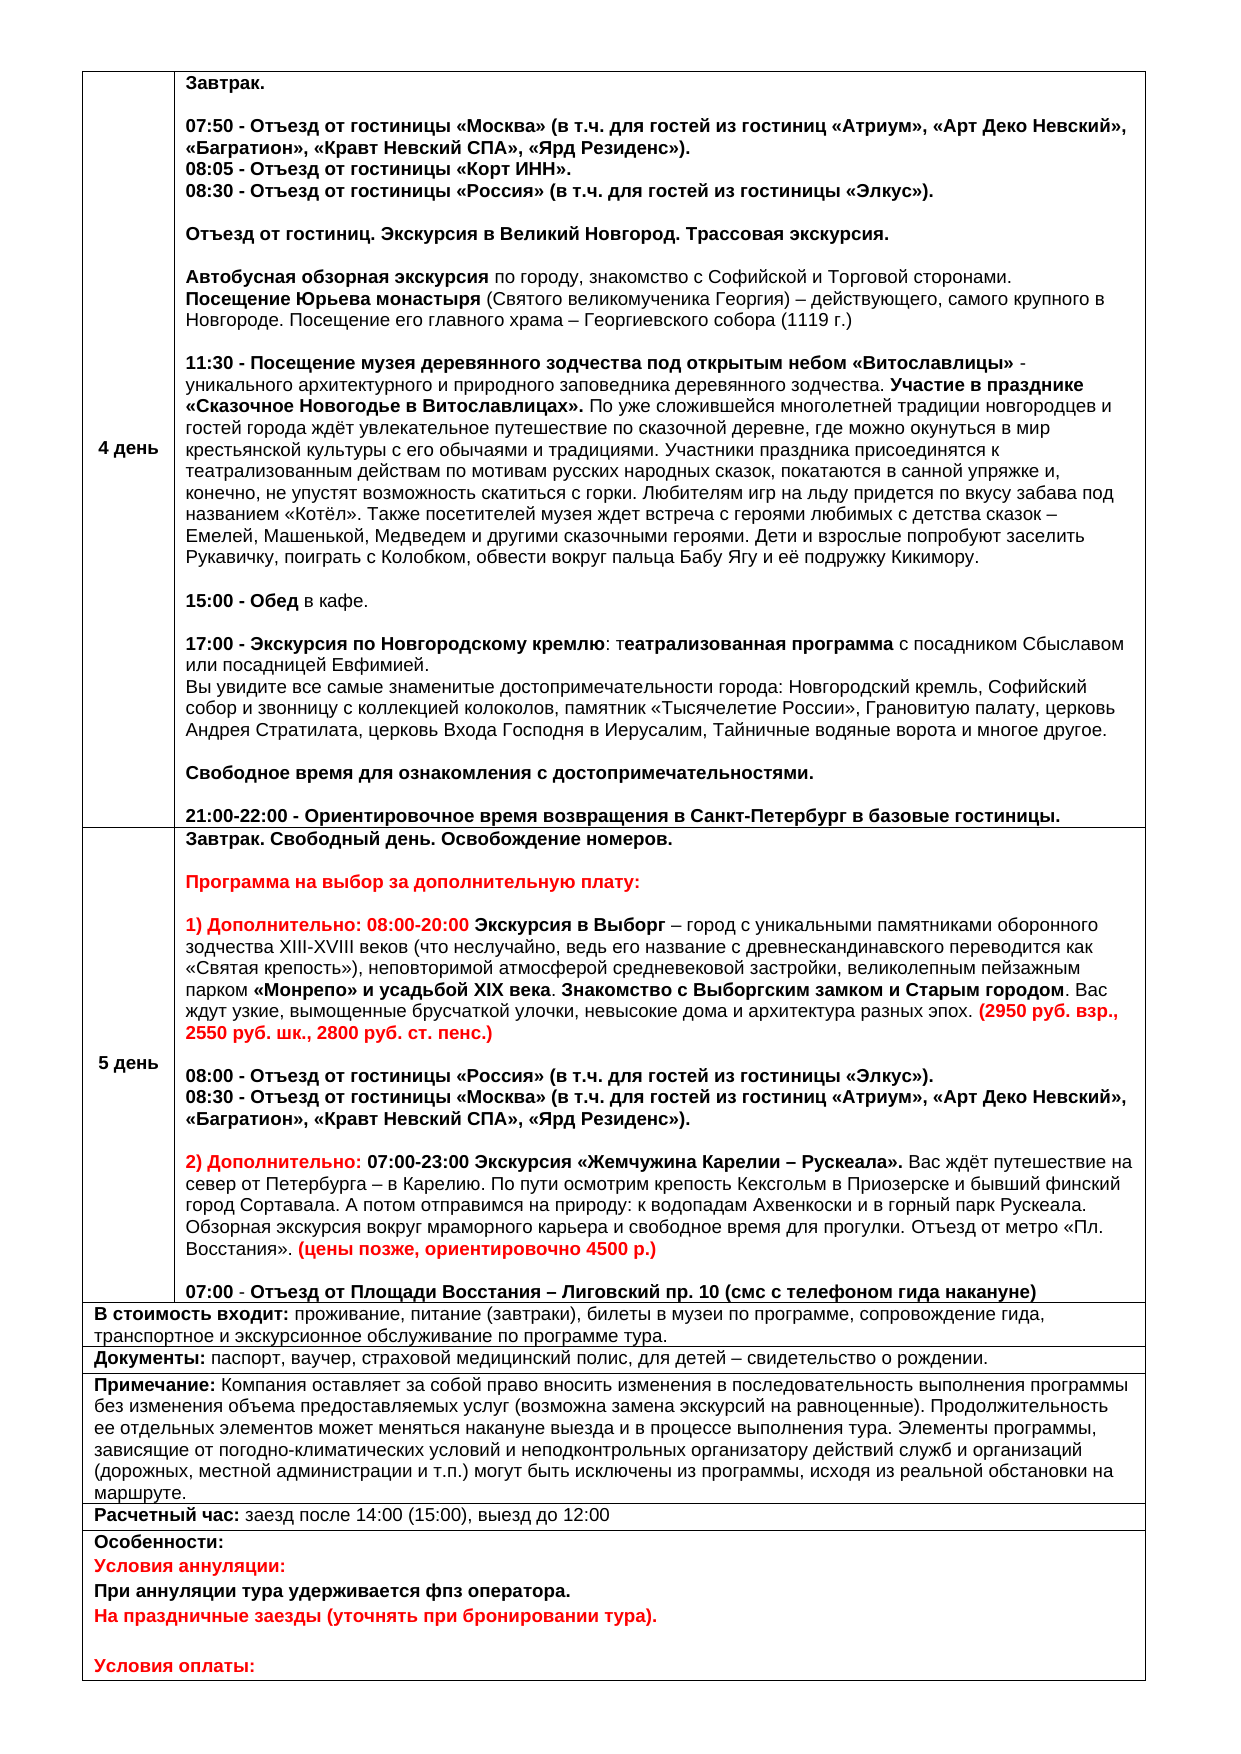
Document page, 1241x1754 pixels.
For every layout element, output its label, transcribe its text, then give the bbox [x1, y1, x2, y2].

table_cell 5 день [83, 828, 174, 1302]
table_cell Документы: паспорт, ваучер, страховой медицинский полис, для детей – свидетельство о рождении. [83, 1347, 1145, 1373]
table_cell Примечание: Компания оставляет за собой право вносить изменения в последовательность выполнения программы без изменения объема предоставляемых услуг (возможна замена экскурсий на равноценные). Продолжительность ее отдельных элементов может меняться накануне выезда и в процессе выполнения тура. Элементы программы, зависящие от погодно-климатических условий и неподконтрольных организатору действий служб и организаций (дорожных, местной администрации и т.п.) могут быть исключены из программы, исходя из реальной обстановки на маршруте. [83, 1374, 1145, 1503]
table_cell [83, 1531, 1145, 1680]
table_cell Завтрак. Свободный день. Освобождение номеров. Программа на выбор за дополнительную плату: 1) Дополнительно: 08:00-20:00 Экскурсия в Выборг – город с уникальными памятниками оборонного зодчества XIII-XVIII веков (что неслучайно, ведь его название с древнескандинавского переводится как «Святая крепость»), неповторимой атмосферой средневековой застройки, великолепным пейзажным парком «Монрепо» и усадьбой XIX века. Знакомство с Выборгским замком и Старым городом. Вас ждут узкие, вымощенные брусчаткой улочки, невысокие дома и архитектура разных эпох. (2950 руб. взр., 2550 руб. шк., 2800 руб. ст. пенс.) 08:00 - Отъезд от гостиницы «Россия» (в т.ч. для гостей из гостиницы «Элкус»). 08:30 - Отъезд от гостиницы «Москва» (в т.ч. для гостей из гостиниц «Атриум», «Арт Деко Невский», «Багратион», «Кравт Невский СПА», «Ярд Резиденс»). 2) Дополнительно: 07:00-23:00 Экскурсия «Жемчужина Карелии – Рускеала». Вас ждёт путешествие на север от Петербурга – в Карелию. По пути осмотрим крепость Кексгольм в Приозерске и бывший финский город Сортавала. А потом отправимся на природу: к водопадам Ахвенкоски и в горный парк Рускеала. Обзорная экскурсия вокруг мраморного карьера и свободное время для прогулки. Отъезд от метро «Пл. Восстания». (цены позже, ориентировочно 4500 р.) 07:00 - Отъезд от Площади Восстания – Лиговский пр. 10 (смс с телефоном гида накануне) [175, 828, 1145, 1302]
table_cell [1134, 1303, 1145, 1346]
table_cell Расчетный час: заезд после 14:00 (15:00), выезд до 12:00 [83, 1504, 1145, 1529]
table_cell Завтрак. 07:50 - Отъезд от гостиницы «Москва» (в т.ч. для гостей из гостиниц «Атриум», «Арт Деко Невский», «Багратион», «Кравт Невский СПА», «Ярд Резиденс»). 08:05 - Отъезд от гостиницы «Корт ИНН». 08:30 - Отъезд от гостиницы «Россия» (в т.ч. для гостей из гостиницы «Элкус»). Отъезд от гостиниц. Экскурсия в Великий Новгород. Трассовая экскурсия. Автобусная обзорная экскурсия по городу, знакомство с Софийской и Торговой сторонами. Посещение Юрьева монастыря (Святого великомученика Георгия) – действующего, самого крупного в Новгороде. Посещение его главного храма – Георгиевского собора (1119 г.) 11:30 - Посещение музея деревянного зодчества под открытым небом «Витославлицы» - уникального архитектурного и природного заповедника деревянного зодчества. Участие в празднике «Сказочное Новогодье в Витославлицах». По уже сложившейся многолетней традиции новгородцев и гостей города ждёт увлекательное путешествие по сказочной деревне, где можно окунуться в мир крестьянской культуры с его обычаями и традициями. Участники праздника присоединятся к театрализованным действам по мотивам русских народных сказок, покатаются в санной упряжке и, конечно, не упустят возможность скатиться с горки. Любителям игр на льду придется по вкусу забава под названием «Котёл». Также посетителей музея ждет встреча с героями любимых с детства сказок – Емелей, Машенькой, Медведем и другими сказочными героями. Дети и взрослые попробуют заселить Рукавичку, поиграть с Колобком, обвести вокруг пальца Бабу Ягу и её подружку Кикимору. 15:00 - Обед в кафе. 17:00 - Экскурсия по Новгородскому кремлю: театрализованная программа с посадником Сбыславом или посадницей Евфимией. Вы увидите все самые знаменитые достопримечательности города: Новгородский кремль, Софийский собор и звонницу с коллекцией колоколов, памятник «Тысячелетие России», Грановитую палату, церковь Андрея Стратилата, церковь Входа Господня в Иерусалим, Тайничные водяные ворота и многое другое. Свободное время для ознакомления с достопримечательностями. 21:00-22:00 - Ориентировочное время возвращения в Санкт-Петербург в базовые гостиницы. [175, 72, 1145, 827]
table_cell 4 день [83, 72, 174, 827]
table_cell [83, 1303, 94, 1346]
